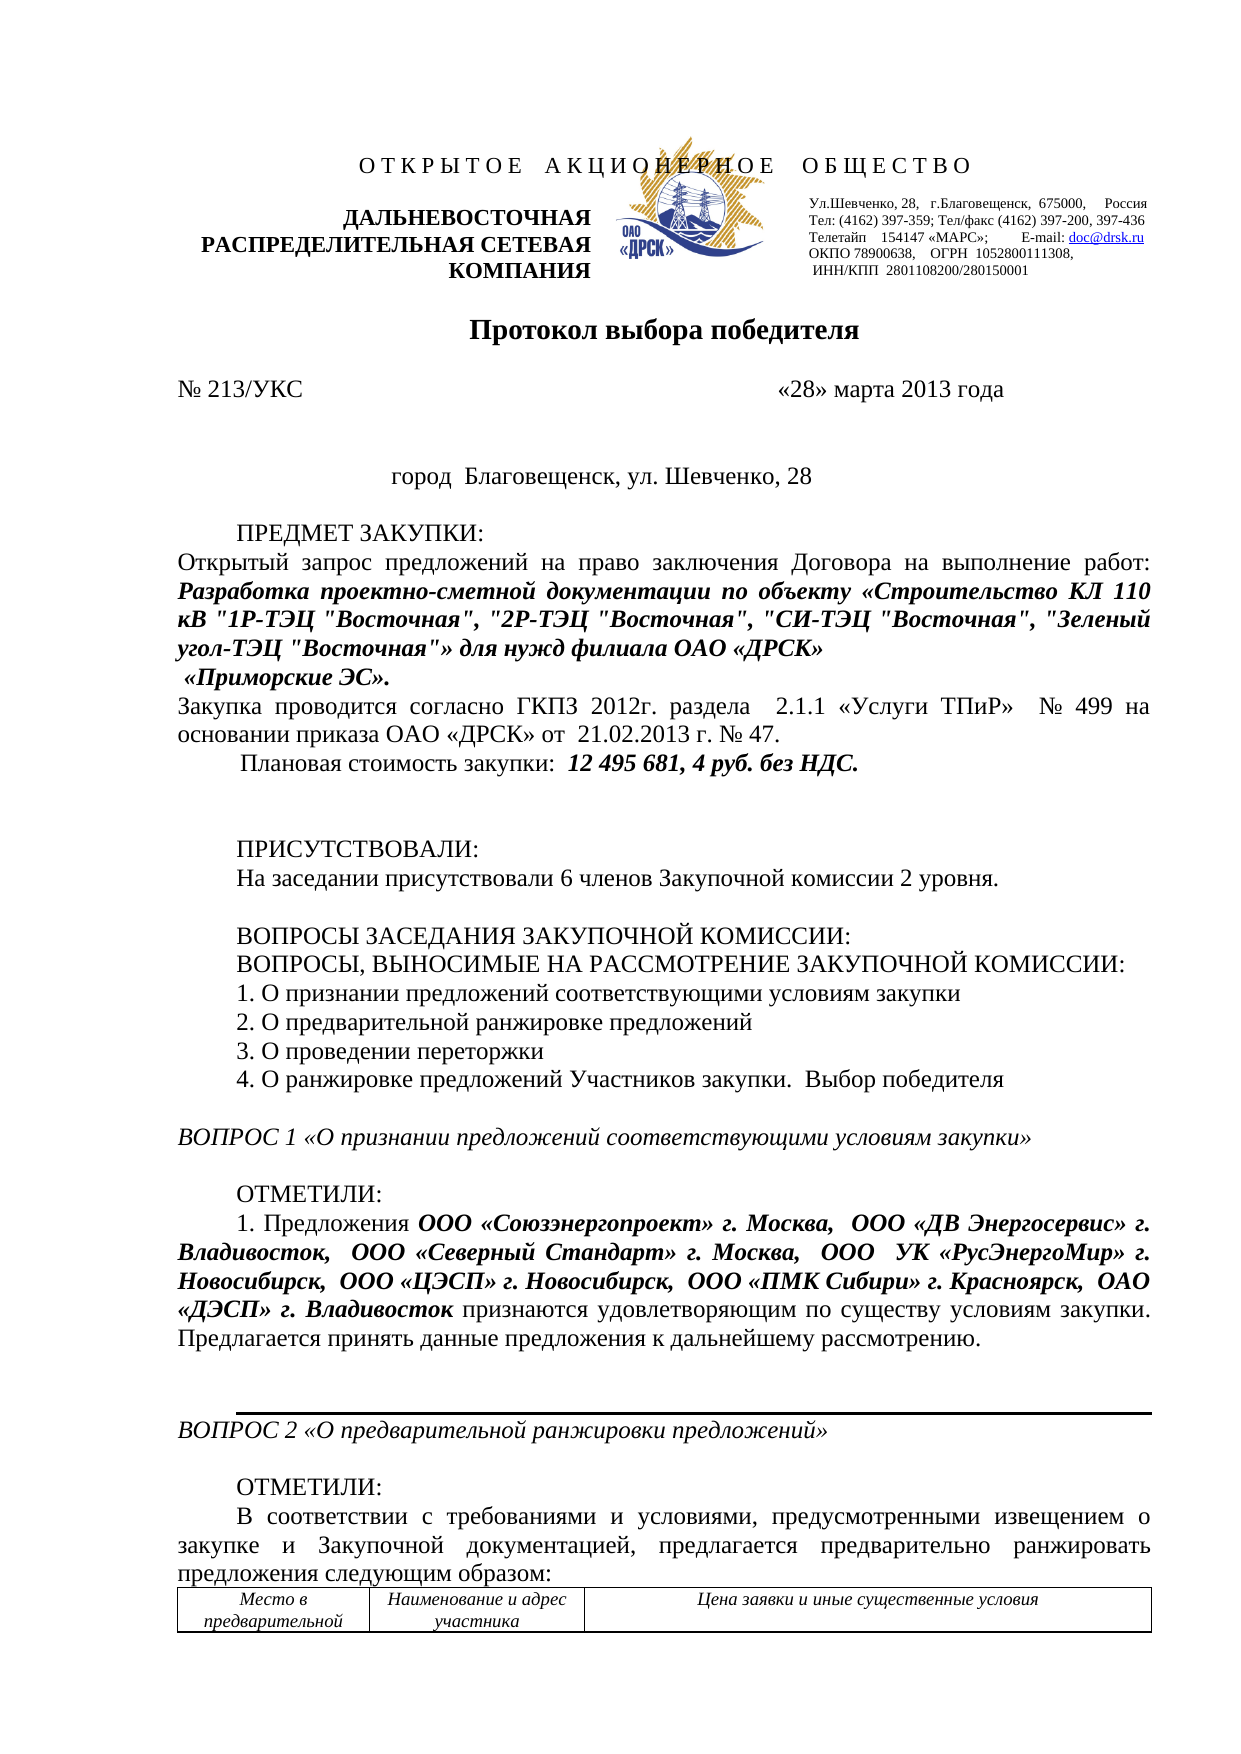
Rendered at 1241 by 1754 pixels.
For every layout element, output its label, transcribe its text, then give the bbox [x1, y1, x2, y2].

text Плановая стоимость закупки: 12 495 681, 4 руб. без НДС. [177, 748, 1152, 777]
text На заседании присутствовали 6 членов Закупочной комиссии 2 уровня. [177, 863, 1152, 892]
table_header Ул.Шевченко, 28, г.Благовещенск, 675000, Россия Тел: (4162) 397-359; Тел/факс (4162) 397-200, 397-436 Телетайп 154147 «МАРС»; E-mail: doc@drsk.ru ОКПО 78900638, ОГРН 1052800111308, ИНН/КПП 2801108200/280150001 [738, 178, 1181, 283]
text 2. О предварительной ранжировке предложений [177, 1007, 1152, 1036]
text Закупка проводится согласно ГКПЗ 2012г. раздела 2.1.1 «Услуги ТПиР» № 499 на основании приказа ОАО «ДРСК» от 21.02.2013 г. № 47. [177, 691, 1152, 748]
list Протокол выбора победителя [177, 312, 1152, 346]
table_header [602, 178, 738, 283]
text 4. О ранжировке предложений Участников закупки. Выбор победителя [177, 1064, 1152, 1093]
text 1. О признании предложений соответствующими условиям закупки [177, 978, 1152, 1007]
text Открытый запрос предложений на право заключения Договора на выполнение работ: Разработка проектно-сметной документации по объекту «Строительство КЛ 110 кВ "1Р-ТЭЦ "Восточная", "2Р-ТЭЦ "Восточная", "СИ-ТЭЦ "Восточная", "Зеленый угол-ТЭЦ "Восточная"» для нужд филиала ОАО «ДРСК» [177, 547, 1152, 662]
text О Т К Р Ы Т О Е А К Ц И О Н Е Р Н О Е О Б Щ Е С Т В О [177, 118, 1152, 178]
text ВОПРОС 1 «О признании предложений соответствующими условиям закупки» [177, 1122, 1152, 1151]
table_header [178, 1588, 369, 1631]
text ВОПРОС 2 «О предварительной ранжировки предложений» [177, 1415, 1152, 1443]
text 1. Предложения ООО «Союзэнергопроект» г. Москва, ООО «ДВ Энергосервис» г. Владивосток, ООО «Северный Стандарт» г. Москва, ООО УК «РусЭнергоМир» г. Новосибирск, ООО «ЦЭСП» г. Новосибирск, ООО «ПМК Сибири» г. Красноярск, ОАО «ДЭСП» г. Владивосток признаются удовлетворяющим по существу условиям закупки. Предлагается принять данные предложения к дальнейшему рассмотрению. [177, 1208, 1152, 1352]
table_header ДАЛЬНЕВОСТОЧНАЯ РАСПРЕДЕЛИТЕЛЬНАЯ СЕТЕВАЯ КОМПАНИЯ [166, 178, 602, 283]
table_header № 213/УКС [166, 375, 709, 461]
text ОТМЕТИЛИ: [177, 1472, 1152, 1501]
text ВОПРОСЫ ЗАСЕДАНИЯ ЗАКУПОЧНОЙ КОМИССИИ: [177, 921, 1152, 949]
text ПРИСУТСТВОВАЛИ: [177, 834, 1152, 863]
text ВОПРОСЫ, ВЫНОСИМЫЕ НА РАССМОТРЕНИЕ ЗАКУПОЧНОЙ КОМИССИИ: [177, 949, 1152, 978]
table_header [585, 1588, 1151, 1631]
text 3. О проведении переторжки [177, 1036, 1152, 1064]
text город Благовещенск, ул. Шевченко, 28 [177, 461, 1026, 489]
text ОТМЕТИЛИ: [177, 1179, 1152, 1208]
text «Приморские ЭС». [177, 662, 1152, 691]
text В соответствии с требованиями и условиями, предусмотренными извещением о закупке и Закупочной документацией, предлагается предварительно ранжировать предложения следующим образом: [177, 1501, 1152, 1587]
table_header «28» марта 2013 года [709, 375, 1240, 461]
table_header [370, 1588, 584, 1631]
text ПРЕДМЕТ ЗАКУПКИ: [177, 518, 1152, 547]
